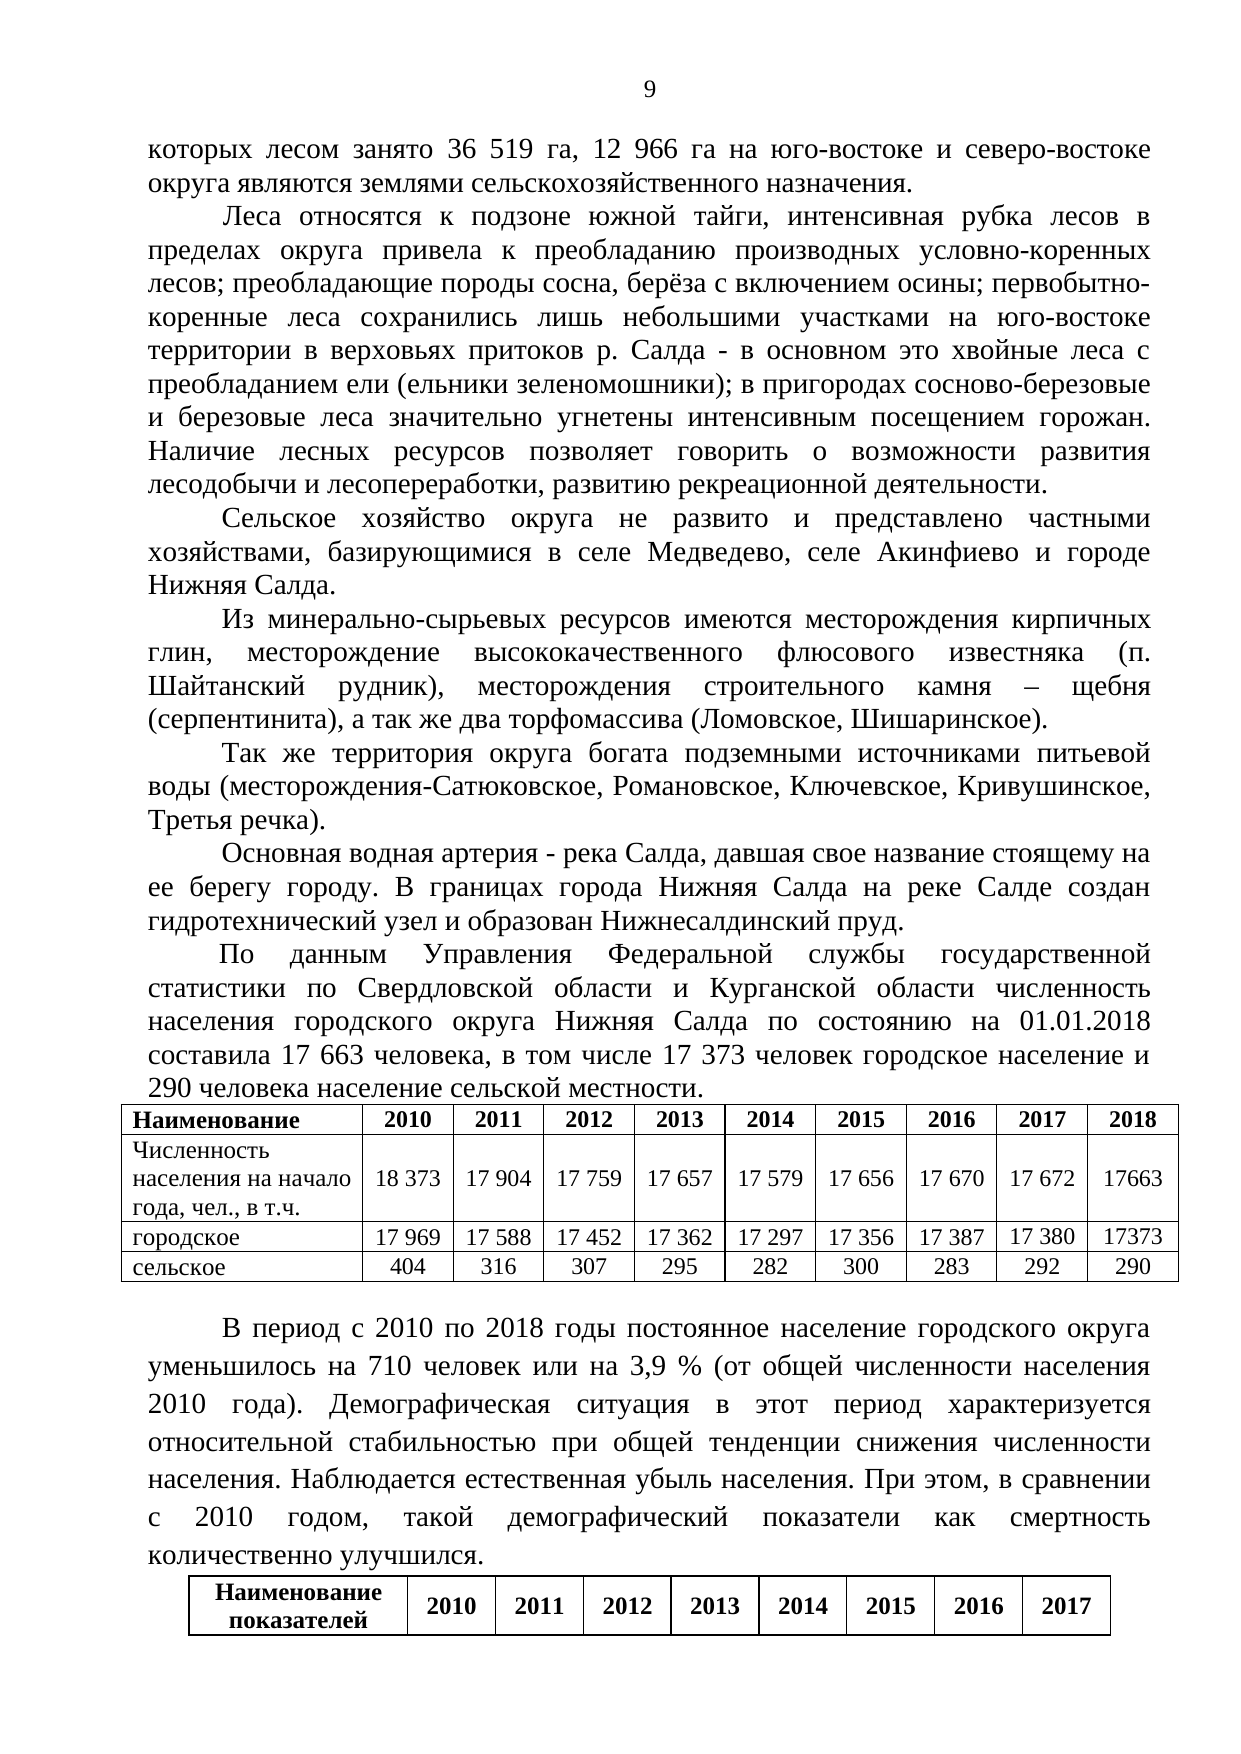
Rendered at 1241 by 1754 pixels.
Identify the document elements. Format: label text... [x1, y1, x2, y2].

table_header 2013 [635, 1105, 724, 1134]
table_header 2017 [997, 1105, 1087, 1134]
table_header 2015 [816, 1105, 906, 1134]
text Леса относятся к подзоне южной тайги, интенсивная рубка лесов в пределах округа привела к преобладанию производных условно-коренных лесов; преобладающие породы сосна, берёза с включением осины; первобытно-коренные леса сохранились лишь небольшими участками на юго-востоке территории в верховьях притоков р. Салда - в основном это хвойные леса с преобладанием ели (ельники зеленомошники); в пригородах сосново-березовые и березовые леса значительно угнетены интенсивным посещением горожан. Наличие лесных ресурсов позволяет говорить о возможности развития лесодобычи и лесопереработки, развитию рекреационной деятельности. [148, 198, 1152, 500]
table_header Наименование показателей [190, 1577, 407, 1634]
table_cell 17 657 [635, 1135, 724, 1221]
table_cell 17 672 [997, 1135, 1087, 1221]
table_header 2011 [496, 1577, 583, 1634]
text Основная водная артерия - река Салда, давшая свое название стоящему на ее берегу городу. В границах города Нижняя Салда на реке Салде создан гидротехнический узел и образован Нижнесалдинский пруд. [148, 836, 1152, 936]
table_cell 17 670 [907, 1135, 996, 1221]
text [148, 131, 1152, 198]
table_header 2018 [1088, 1105, 1178, 1134]
table_cell 17 356 [816, 1222, 906, 1251]
table_header 2016 [935, 1577, 1022, 1634]
table_cell 17373 [1088, 1222, 1178, 1251]
table_cell 283 [907, 1252, 996, 1281]
table_cell Численность населения на начало года, чел., в т.ч. [122, 1135, 362, 1221]
table_header 2014 [726, 1105, 815, 1134]
table_cell 17 380 [997, 1222, 1087, 1251]
table_cell 17 387 [907, 1222, 996, 1251]
text В период с 2010 по 2018 годы постоянное население городского округа уменьшилось на 710 человек или на 3,9 % (от общей численности населения 2010 года). Демографическая ситуация в этот период характеризуется относительной стабильностью при общей тенденции снижения численности населения. Наблюдается естественная убыль населения. При этом, в сравнении с 2010 годом, такой демографический показатели как смертность количественно улучшился. [148, 1310, 1152, 1571]
table_header 2010 [408, 1577, 495, 1634]
table_cell 17 904 [454, 1135, 543, 1221]
table_header 2013 [672, 1577, 758, 1634]
table_cell 316 [454, 1252, 543, 1281]
table_cell 17663 [1088, 1135, 1178, 1221]
table_cell 295 [635, 1252, 724, 1281]
table_cell 17 362 [635, 1222, 724, 1251]
text По данным Управления Федеральной службы государственной статистики по Свердловской области и Курганской области численность населения городского округа Нижняя Салда по состоянию на 01.01.2018 составила 17 663 человека, в том числе 17 373 человек городское население и 290 человека население сельской местности. [148, 936, 1152, 1104]
table_cell 282 [726, 1252, 815, 1281]
table_header 2012 [544, 1105, 634, 1134]
table_header 2016 [907, 1105, 996, 1134]
text Из минерально-сырьевых ресурсов имеются месторождения кирпичных глин, месторождение высококачественного флюсового известняка (п. Шайтанский рудник), месторождения строительного камня – щебня (серпентинита), а так же два торфомассива (Ломовское, Шишаринское). [148, 601, 1152, 735]
table_cell 307 [544, 1252, 634, 1281]
table_cell 290 [1088, 1252, 1178, 1281]
table_cell 300 [816, 1252, 906, 1281]
table_cell 17 759 [544, 1135, 634, 1221]
table_header 2010 [363, 1105, 453, 1134]
text Так же территория округа богата подземными источниками питьевой воды (месторождения-Сатюковское, Романовское, Ключевское, Кривушинское, Третья речка). [148, 735, 1152, 836]
table_cell сельское [122, 1252, 362, 1281]
table_cell 292 [997, 1252, 1087, 1281]
table_cell 17 969 [363, 1222, 453, 1251]
text Сельское хозяйство округа не развито и представлено частными хозяйствами, базирующимися в селе Медведево, селе Акинфиево и городе Нижняя Салда. [148, 500, 1152, 601]
table_cell 17 579 [726, 1135, 815, 1221]
table_header 2015 [847, 1577, 934, 1634]
table_cell 18 373 [363, 1135, 453, 1221]
table_header 2017 [1023, 1577, 1110, 1634]
table_cell 17 452 [544, 1222, 634, 1251]
table_header 2011 [454, 1105, 543, 1134]
table_header 2014 [760, 1577, 846, 1634]
table_header 2012 [584, 1577, 670, 1634]
table_cell 17 656 [816, 1135, 906, 1221]
table_cell городское [122, 1222, 362, 1251]
table_cell 404 [363, 1252, 453, 1281]
table_header Наименование [122, 1105, 362, 1134]
table_cell 17 297 [726, 1222, 815, 1251]
table_cell 17 588 [454, 1222, 543, 1251]
